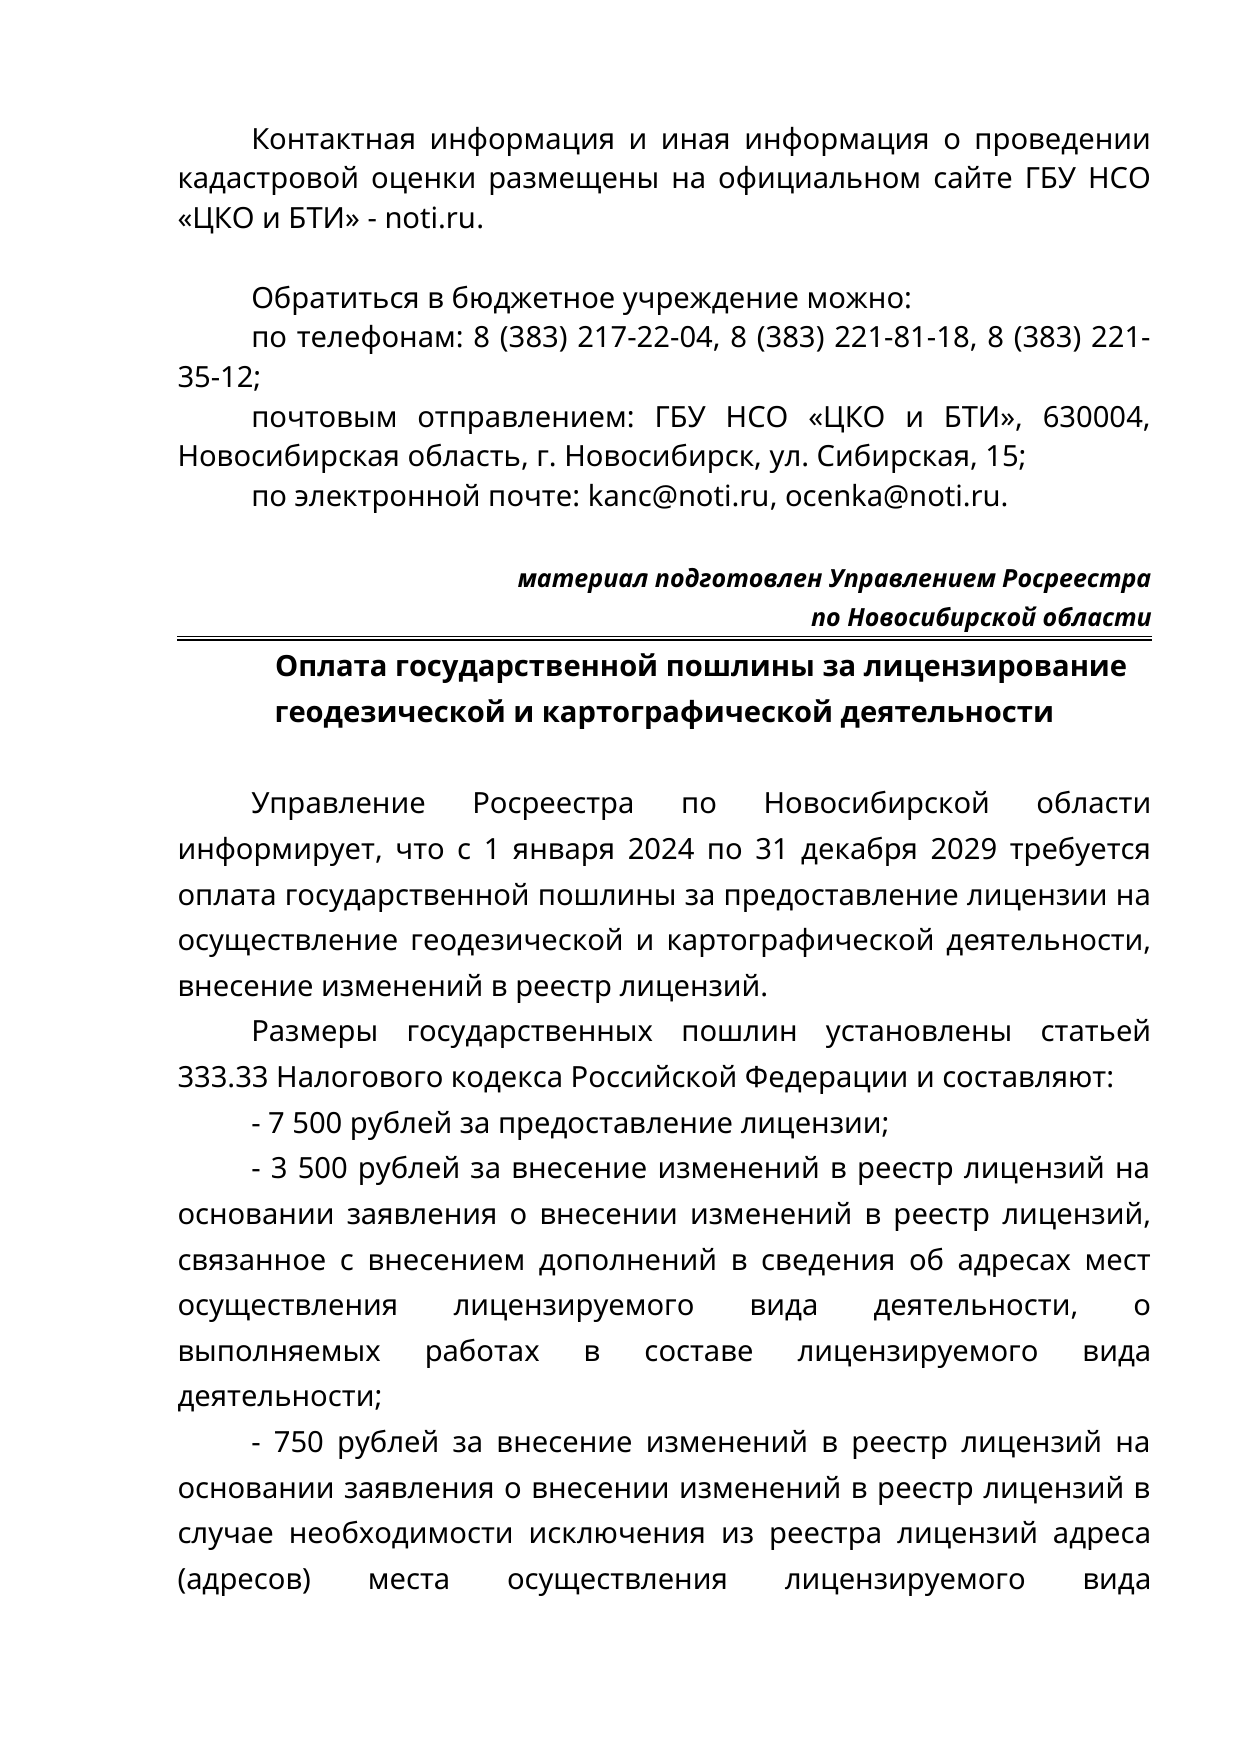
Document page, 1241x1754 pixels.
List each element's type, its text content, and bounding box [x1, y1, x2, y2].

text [177, 1421, 1152, 1598]
text Оплата государственной пошлины за лицензирование геодезической и картографической деятельности [177, 646, 1152, 731]
text Обратиться в бюджетное учреждение можно: [177, 277, 1152, 317]
text по Новосибирской области [177, 600, 1152, 636]
text по электронной почте: kanc@noti.ru, ocenka@noti.ru. [177, 475, 1152, 515]
text почтовым отправлением: ГБУ НСО «ЦКО и БТИ», 630004, Новосибирская область, г. Новосибирск, ул. Сибирская, 15; [177, 396, 1152, 475]
text Размеры государственных пошлин установлены статьей 333.33 Налогового кодекса Российской Федерации и составляют: [177, 1011, 1152, 1096]
text - 7 500 рублей за предоставление лицензии; [177, 1102, 1152, 1142]
text Управление Росреестра по Новосибирской области информирует, что с 1 января 2024 по 31 декабря 2029 требуется оплата государственной пошлины за предоставление лицензии на осуществление геодезической и картографической деятельности, внесение изменений в реестр лицензий. [177, 783, 1152, 1005]
text материал подготовлен Управлением Росреестра [177, 561, 1152, 595]
text по телефонам: 8 (383) 217-22-04, 8 (383) 221-81-18, 8 (383) 221-35-12; [177, 317, 1152, 396]
text - 3 500 рублей за внесение изменений в реестр лицензий на основании заявления о внесении изменений в реестр лицензий, связанное с внесением дополнений в сведения об адресах мест осуществления лицензируемого вида деятельности, о выполняемых работах в составе лицензируемого вида деятельности; [177, 1148, 1152, 1415]
text Контактная информация и иная информация о проведении кадастровой оценки размещены на официальном сайте ГБУ НСО «ЦКО и БТИ» - noti.ru. [177, 118, 1152, 237]
